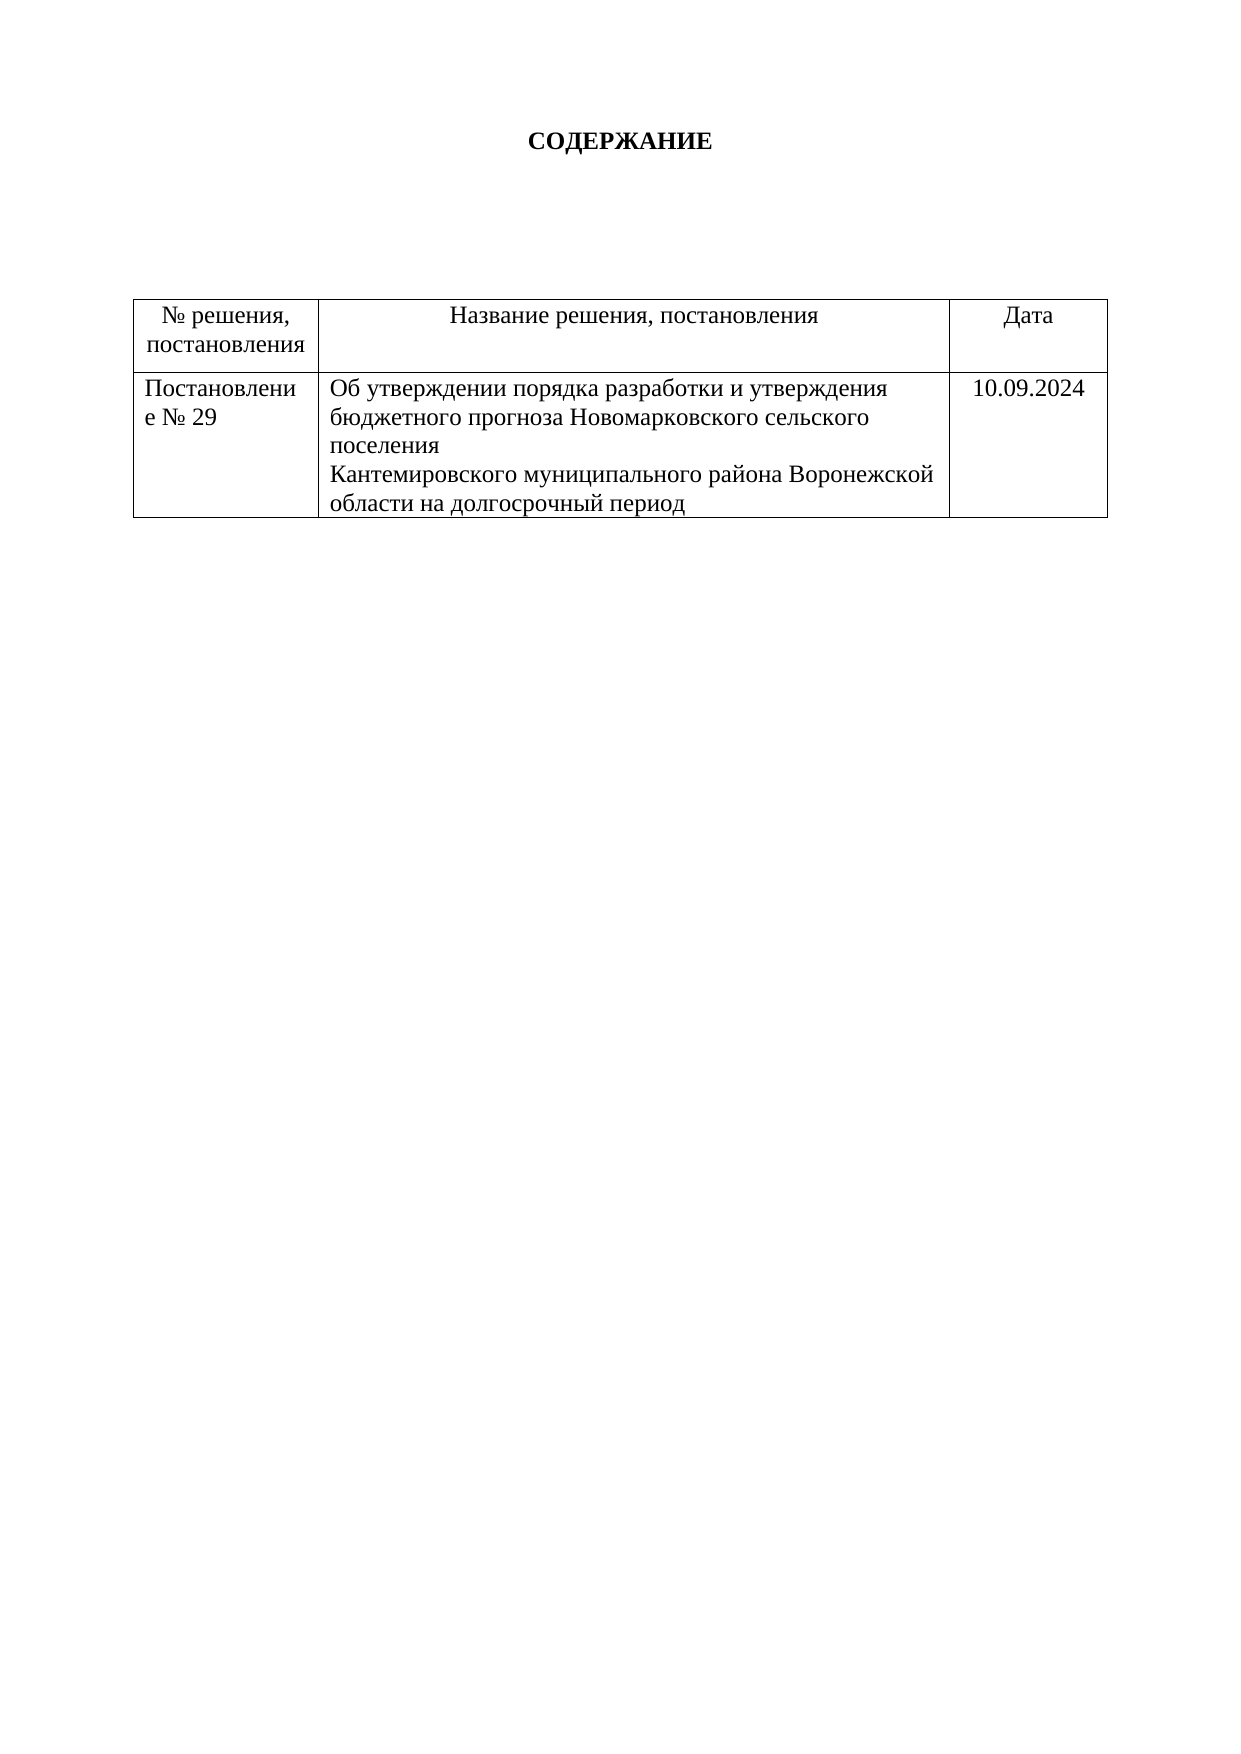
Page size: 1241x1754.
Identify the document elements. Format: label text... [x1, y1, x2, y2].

table_cell Об утверждении порядка разработки и утверждения бюджетного прогноза Новомарковского сельского поселения Кантемировского муниципального района Воронежской области на долгосрочный период [319, 373, 949, 517]
text СОДЕРЖАНИЕ [177, 126, 1063, 155]
table_header № решения, постановления [134, 300, 318, 372]
table_header Дата [950, 300, 1107, 372]
table_header Название решения, постановления [319, 300, 949, 372]
table_cell 10.09.2024 [950, 373, 1107, 517]
table_cell Постановление № 29 [134, 373, 318, 517]
